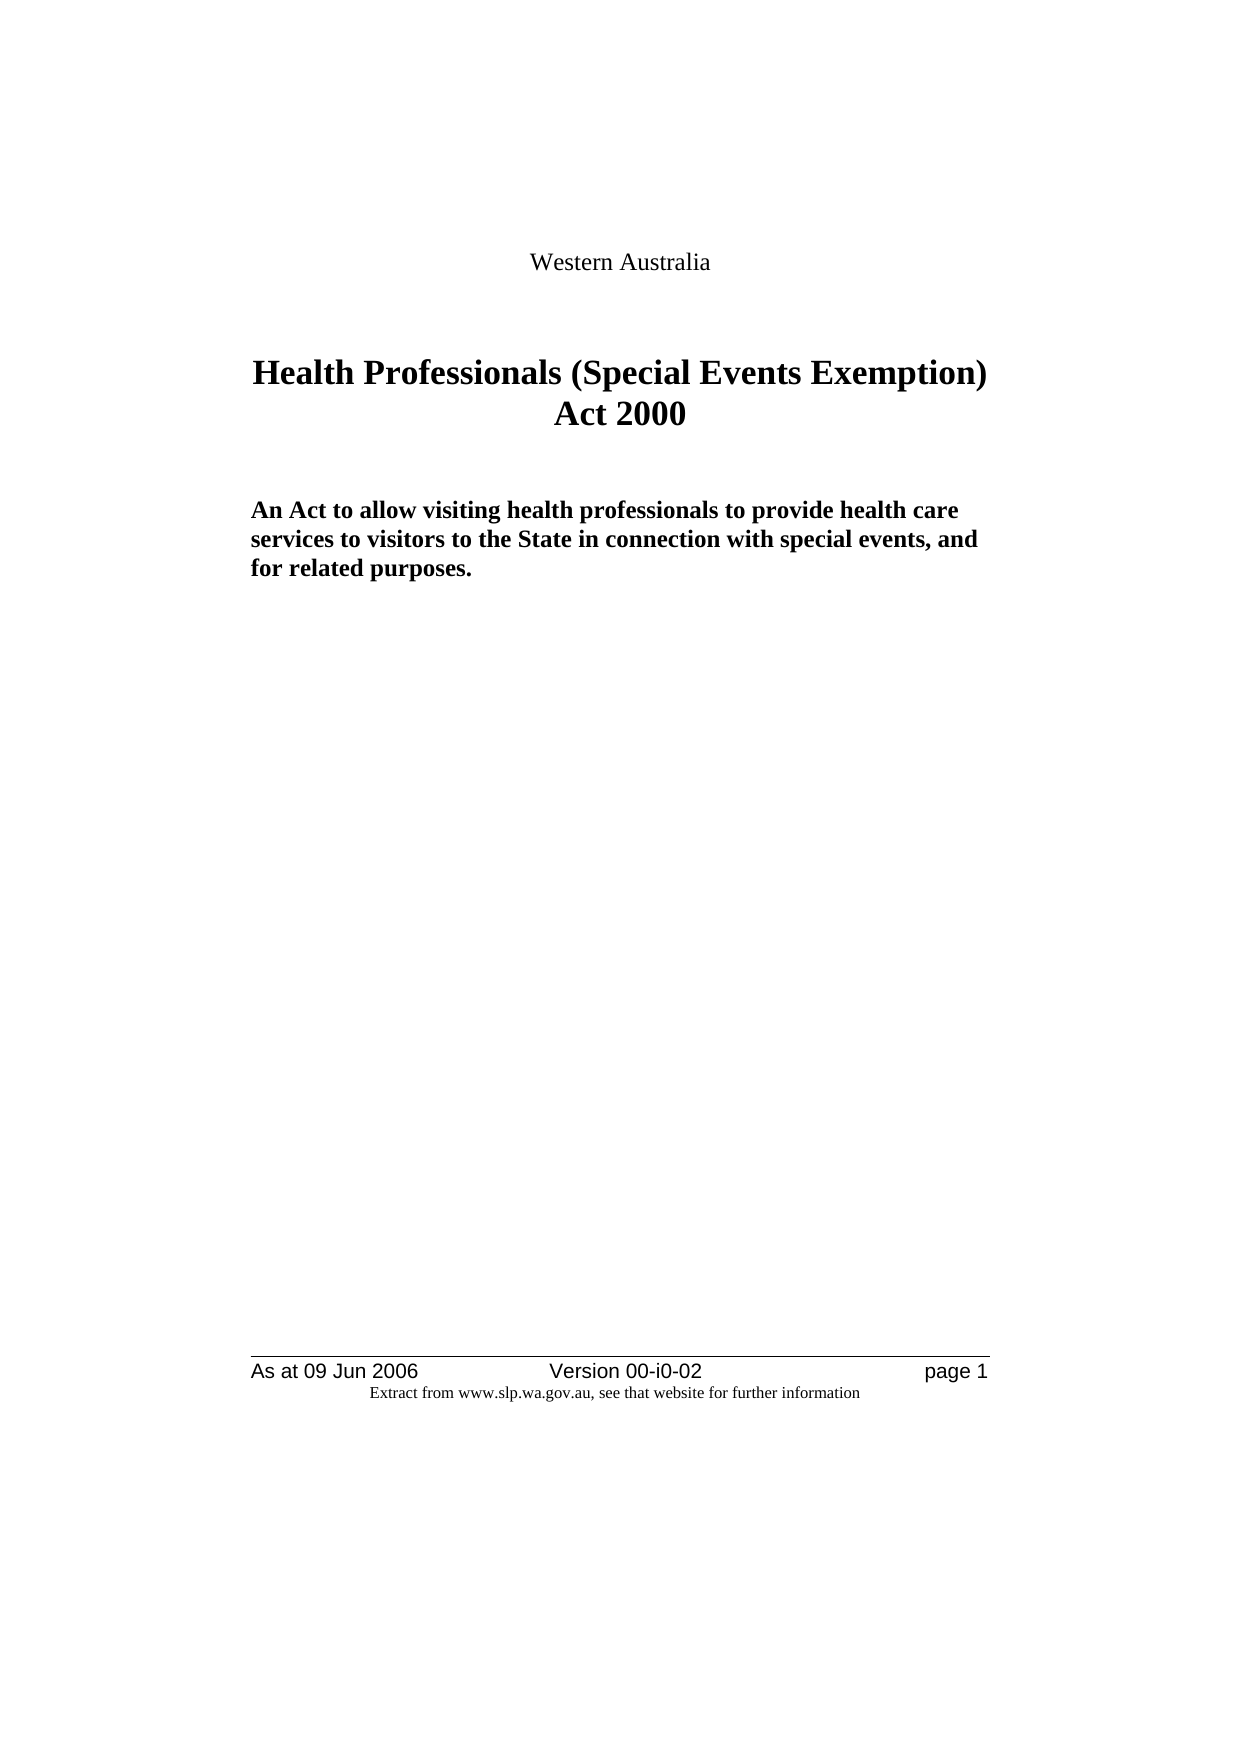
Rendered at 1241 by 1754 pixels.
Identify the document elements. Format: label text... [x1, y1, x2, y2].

text Western Australia [251, 247, 990, 276]
text Health Professionals (Special Events Exemption) Act 2000 [251, 351, 990, 433]
title An Act to allow visiting health professionals to provide health care services to visitors to the State in connection with special events, and for related purposes. [251, 495, 990, 582]
